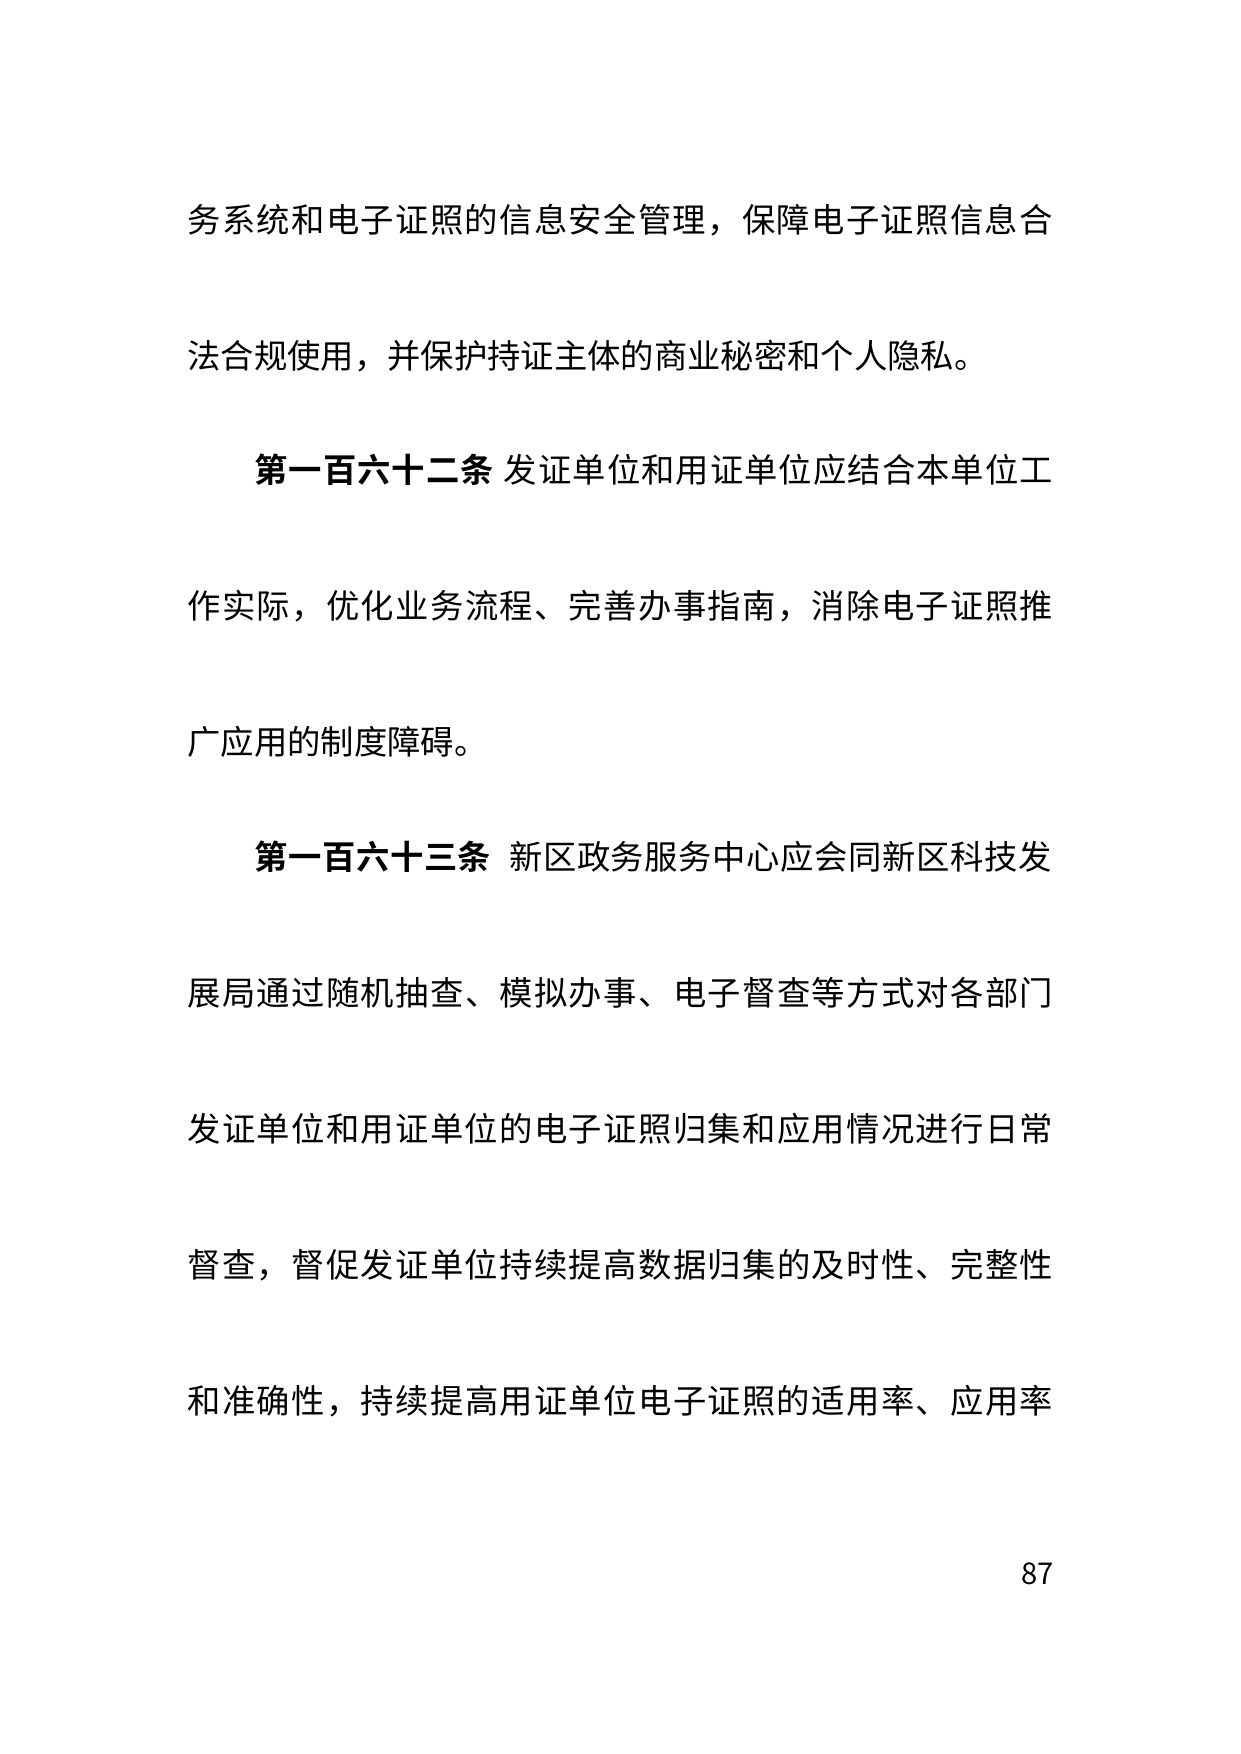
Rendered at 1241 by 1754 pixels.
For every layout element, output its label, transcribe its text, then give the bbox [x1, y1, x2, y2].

text 第一百六十二条 发证单位和用证单位应结合本单位工作实际，优化业务流程、完善办事指南，消除电子证照推广应用的制度障碍。 [187, 423, 1053, 786]
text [187, 172, 1053, 399]
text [187, 809, 1053, 1444]
